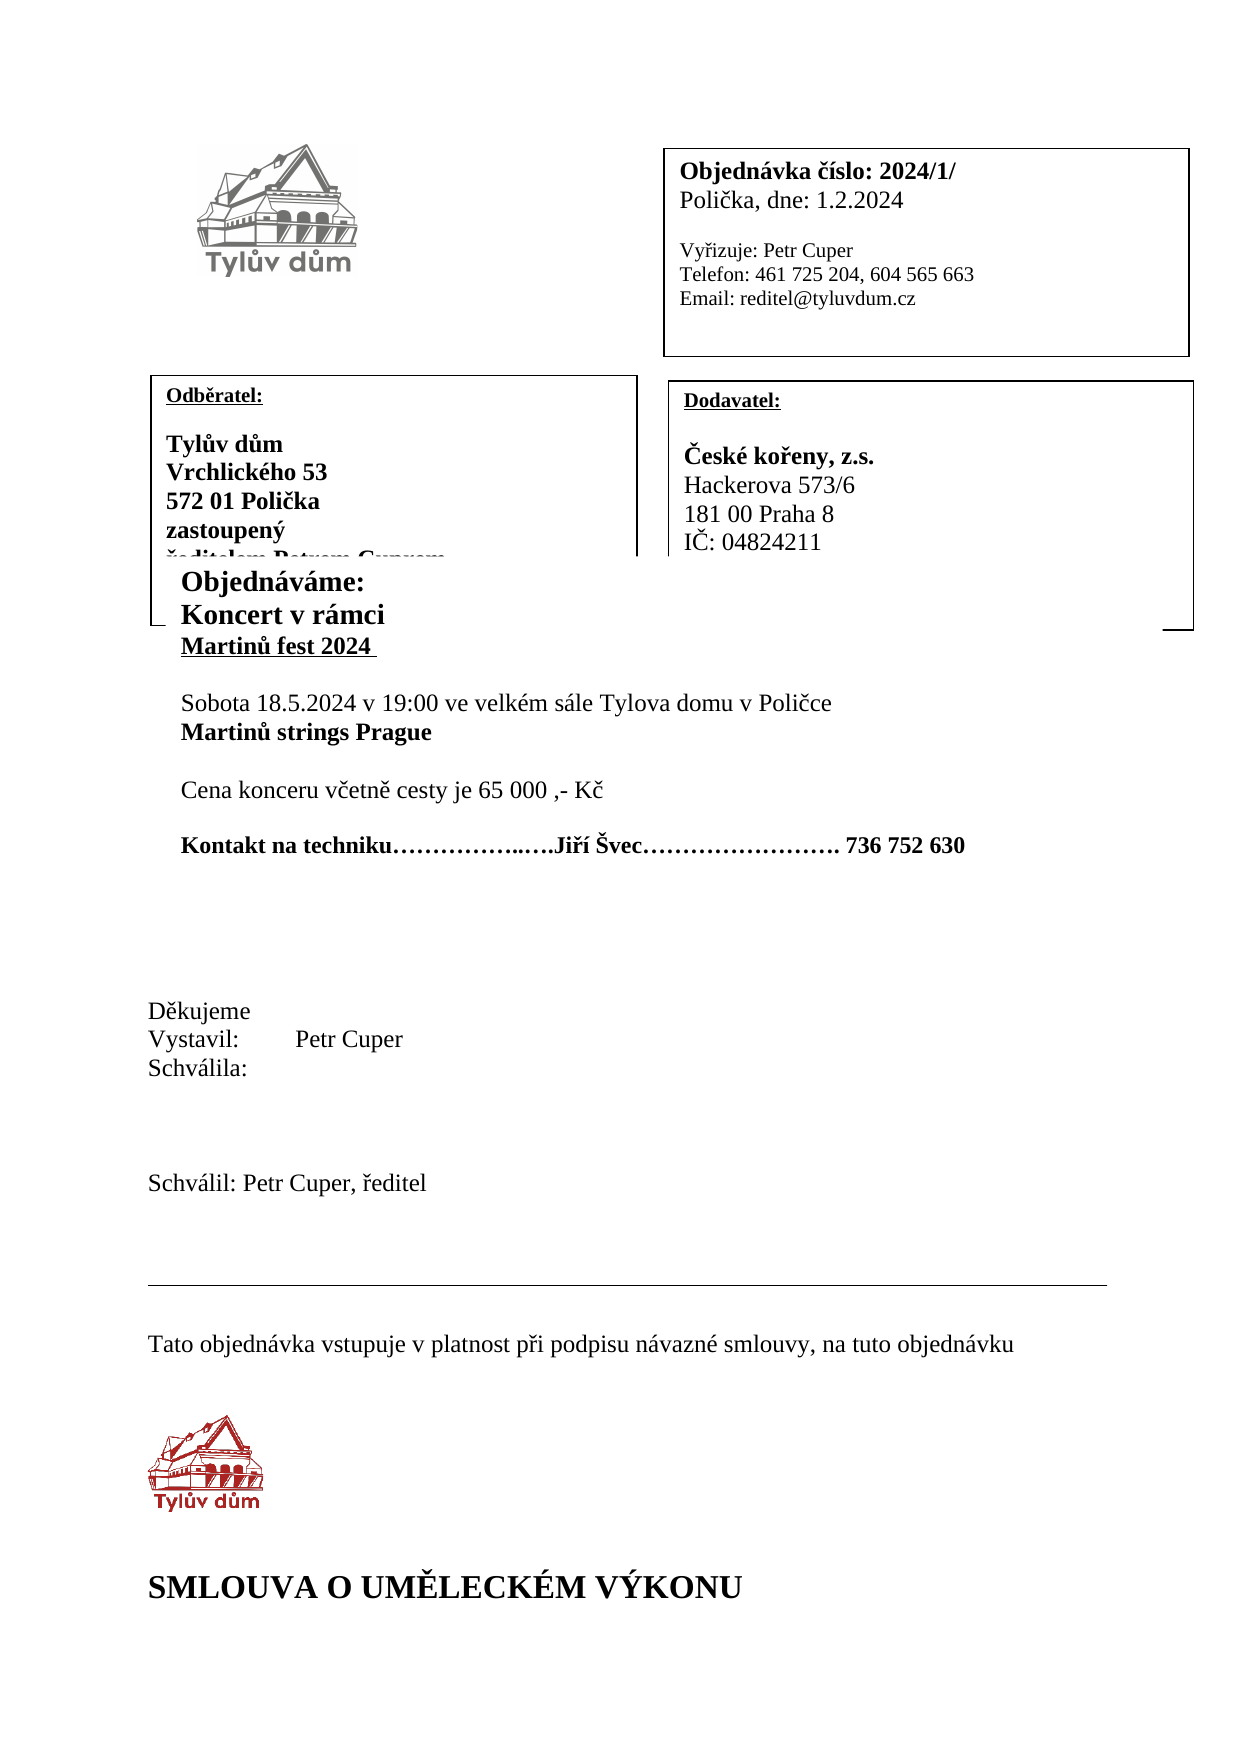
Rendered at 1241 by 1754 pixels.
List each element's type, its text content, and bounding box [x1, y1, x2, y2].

picture [147, 1415, 264, 1512]
text Děkujeme [148, 996, 1107, 1024]
text Tato objednávka vstupuje v platnost při podpisu návazné smlouvy, na tuto objednávku [148, 1329, 1107, 1358]
text Vystavil: Petr Cuper [148, 1024, 1107, 1053]
text Schválila: [148, 1053, 1107, 1082]
picture [197, 144, 358, 277]
text Schválil: Petr Cuper, ředitel [148, 1168, 1107, 1197]
text SMLOUVA O UMĚLECKÉM VÝKONU [148, 1568, 1107, 1606]
